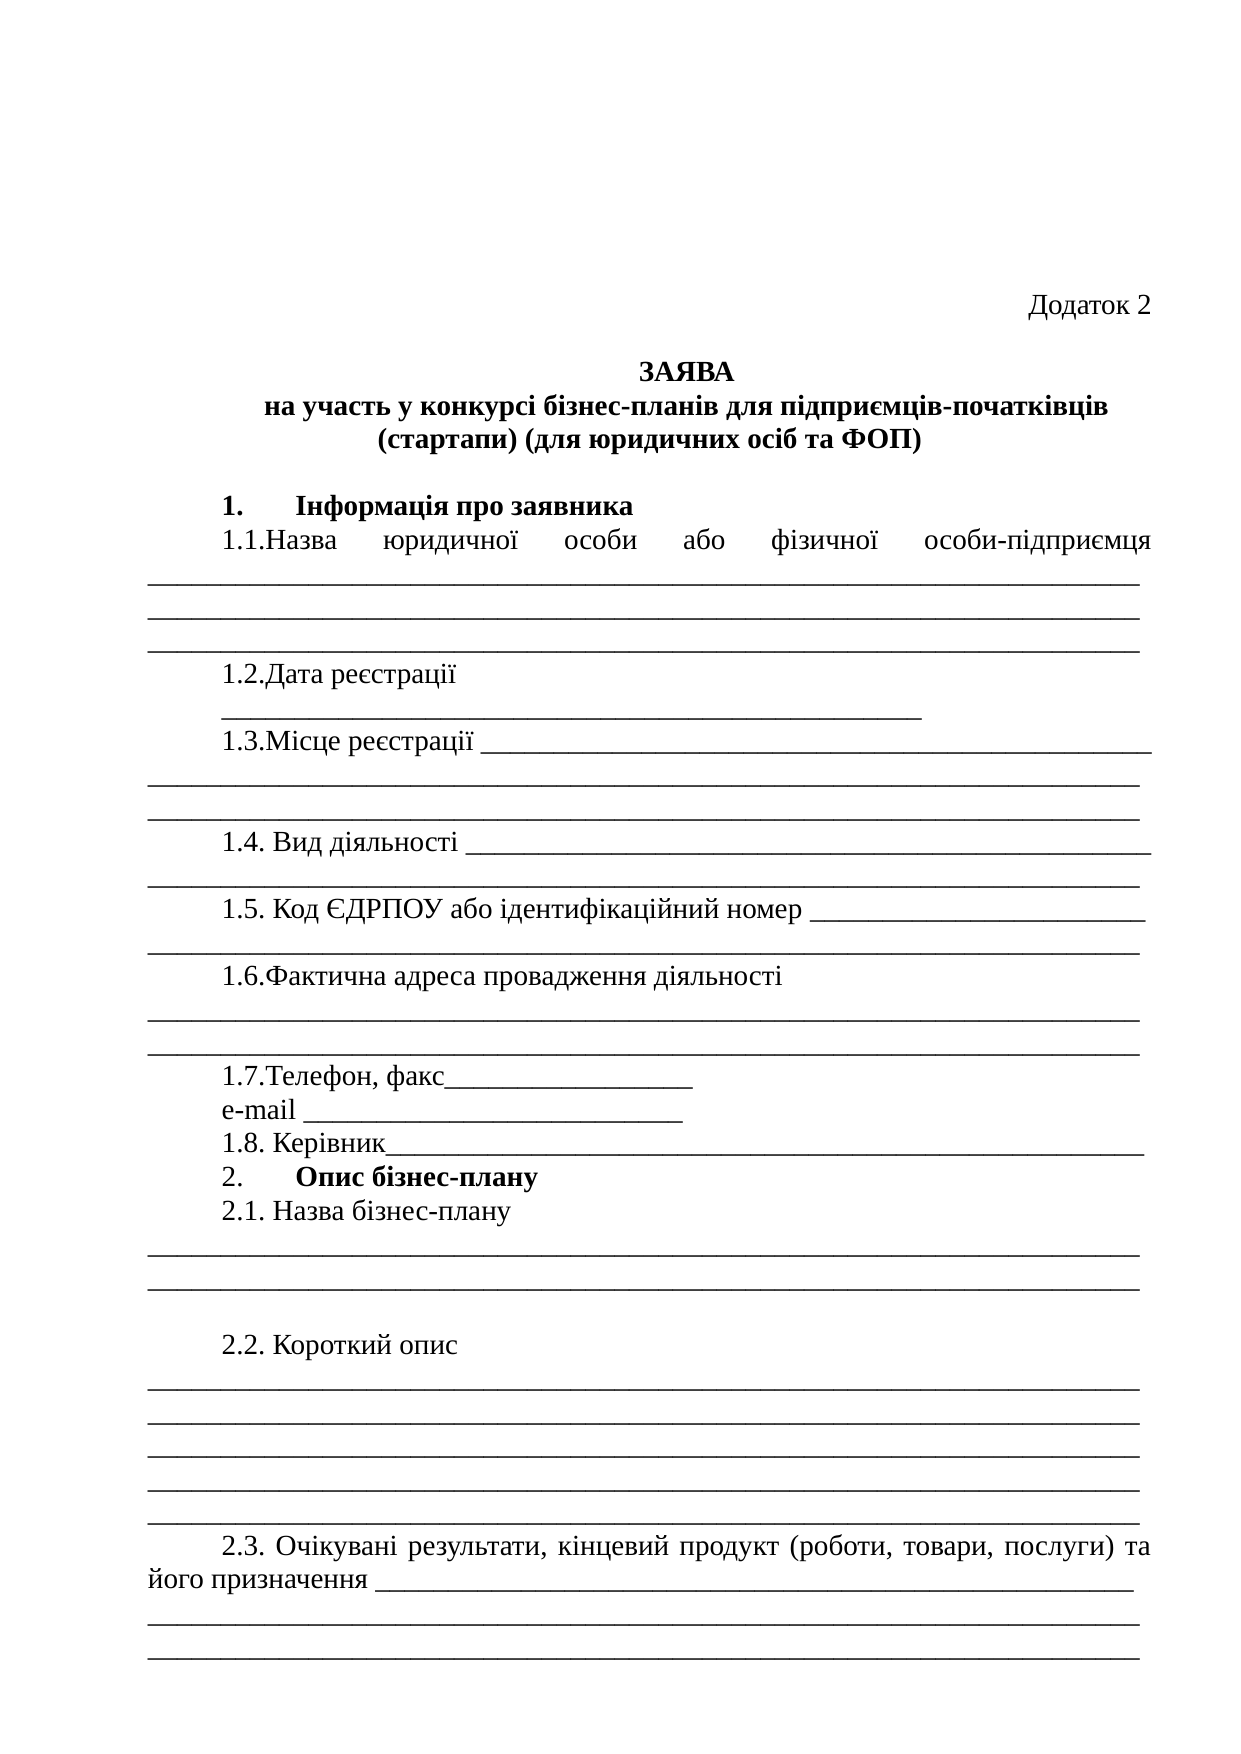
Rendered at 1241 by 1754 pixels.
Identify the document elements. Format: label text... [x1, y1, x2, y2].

text 1.3.Місце реєстрації ______________________________________________ [148, 723, 1152, 757]
text ____________________________________________________________________ [148, 1226, 1152, 1260]
text ____________________________________________________________________ [148, 1427, 1152, 1461]
list Опис бізнес-плану [148, 1159, 1152, 1193]
text ____________________________________________________________________ [148, 1260, 1152, 1293]
text ____________________________________________________________________ [148, 1360, 1152, 1394]
text ЗАЯВА [148, 354, 1152, 388]
text 2.1. Назва бізнес-плану [148, 1193, 1152, 1226]
text 2.3. Очікувані результати, кінцевий продукт (роботи, товари, послуги) та його призначення ____________________________________________________ [148, 1528, 1152, 1595]
text на участь у конкурсі бізнес-планів для підприємців-початківців (стартапи) (для юридичних осіб та ФОП) [148, 388, 1152, 455]
text ____________________________________________________________________ [148, 1461, 1152, 1494]
text 1.2.Дата реєстрації [148, 656, 1152, 689]
text ________________________________________________ [148, 689, 1152, 723]
text ____________________________________________________________________ [148, 1494, 1152, 1528]
text 2.2. Короткий опис [148, 1327, 1152, 1360]
text Додаток 2 [148, 287, 1152, 321]
text 1.1.Назва юридичної особи або фізичної особи-підприємця ____________________________________________________________________________________________________________________________________________________________________________________________________________ [148, 522, 1152, 656]
text ____________________________________________________________________ [148, 790, 1152, 824]
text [148, 1595, 1152, 1629]
text 1.6.Фактична адреса провадження діяльності [148, 958, 1152, 991]
text ____________________________________________________________________ [148, 1394, 1152, 1427]
text ________________________________________________________________________________________________________________________________________ [148, 991, 1152, 1058]
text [148, 1629, 1152, 1662]
text ____________________________________________________________________ [148, 757, 1152, 790]
list Інформація про заявника [148, 488, 1152, 522]
text 1.7.Телефон, факс_________________ [148, 1058, 1152, 1092]
text 1.5. Код ЄДРПОУ або ідентифікаційний номер _______________________ ____________________________________________________________________ [148, 891, 1152, 958]
text 1.4. Вид діяльності _______________________________________________ [148, 824, 1152, 857]
text ____________________________________________________________________ [148, 857, 1152, 891]
text 1.8. Керівник____________________________________________________ [148, 1126, 1152, 1159]
text e-mail __________________________ [148, 1092, 1152, 1126]
